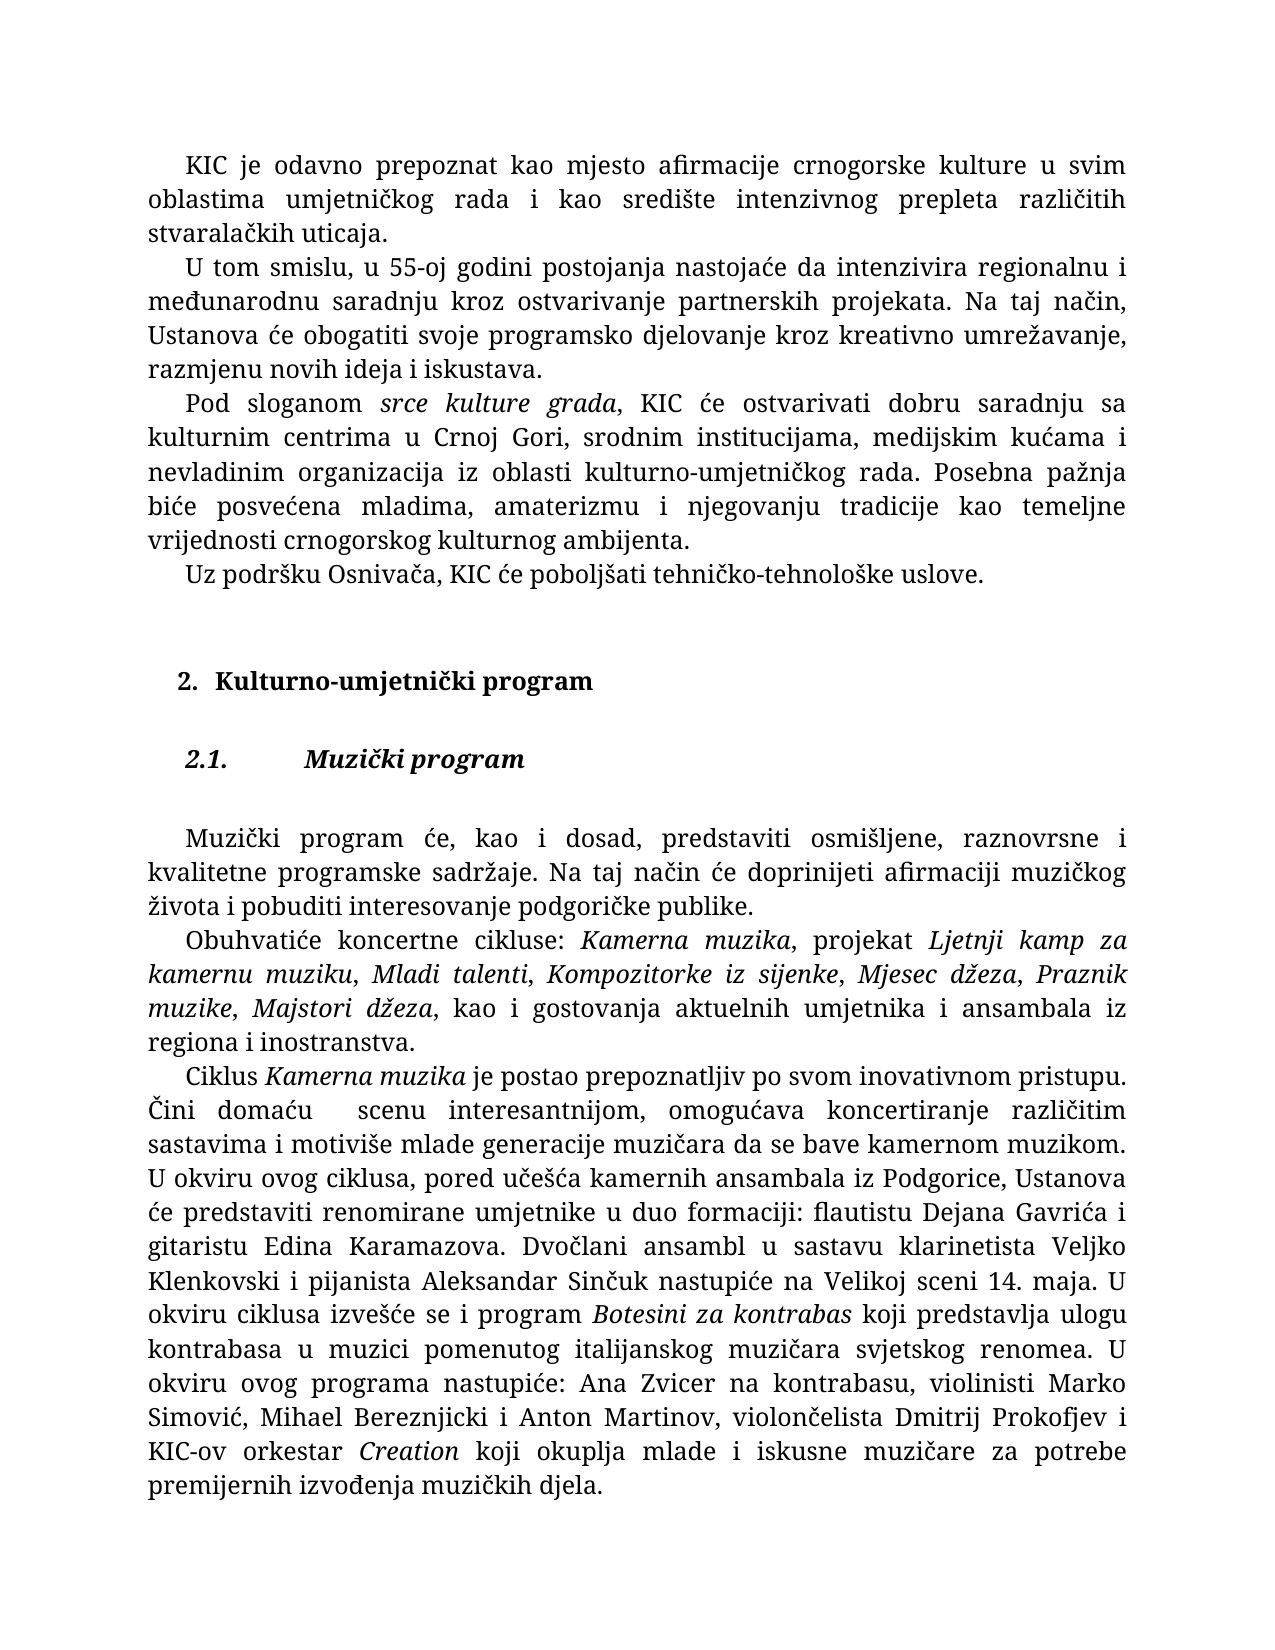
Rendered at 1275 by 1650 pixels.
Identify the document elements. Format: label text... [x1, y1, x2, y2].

list Muzički program [185, 742, 1127, 776]
text Obuhvatiće koncertne cikluse: Kamerna muzika, projekat Ljetnji kamp za kamernu muziku, Mladi talenti, Kompozitorke iz sijenke, Mjesec džeza, Praznik muzike, Majstori džeza, kao i gostovanja aktuelnih umjetnika i ansambala iz regiona i inostranstva. [148, 922, 1127, 1059]
text Ciklus Kamerna muzika je postao prepoznatljiv po svom inovativnom pristupu. Čini domaću scenu interesantnijom, omogućava koncertiranje različitim sastavima i motiviše mlade generacije muzičara da se bave kamernom muzikom. U okviru ovog ciklusa, pored učešća kamernih ansambala iz Podgorice, Ustanova će predstaviti renomirane umjetnike u duo formaciji: flautistu Dejana Gavrića i gitaristu Edina Karamazova. Dvočlani ansambl u sastavu klarinetista Veljko Klenkovski i pijanista Aleksandar Sinčuk nastupiće na Velikoj sceni 14. maja. U okviru ciklusa izvešće se i program Botesini za kontrabas koji predstavlja ulogu kontrabasa u muzici pomenutog italijanskog muzičara svjetskog renomea. U okviru ovog programa nastupiće: Ana Zvicer na kontrabasu, violinisti Marko Simović, Mihael Bereznjicki i Anton Martinov, violončelista Dmitrij Prokofjev i KIC-ov orkestar Creation koji okuplja mlade i iskusne muzičare za potrebe premijernih izvođenja muzičkih djela. [148, 1059, 1127, 1502]
text U tom smislu, u 55-oj godini postojanja nastojaće da intenzivira regionalnu i međunarodnu saradnju kroz ostvarivanje partnerskih projekata. Na taj način, Ustanova će obogatiti svoje programsko djelovanje kroz kreativno umrežavanje, razmjenu novih ideja i iskustava. [148, 250, 1127, 386]
list Kulturno-umjetnički program [177, 664, 1127, 698]
text Pod sloganom srce kulture grada, KIC će ostvarivati dobru saradnju sa kulturnim centrima u Crnoj Gori, srodnim institucijama, medijskim kućama i nevladinim organizacija iz oblasti kulturno-umjetničkog rada. Posebna pažnja biće posvećena mladima, amaterizmu i njegovanju tradicije kao temeljne vrijednosti crnogorskog kulturnog ambijenta. [148, 386, 1127, 556]
text KIC je odavno prepoznat kao mjesto afirmacije crnogorske kulture u svim oblastima umjetničkog rada i kao središte intenzivnog prepleta različitih stvaralačkih uticaja. [148, 148, 1127, 250]
text Uz podršku Osnivača, KIC će poboljšati tehničko-tehnološke uslove. [148, 556, 1127, 590]
text Muzički program će, kao i dosad, predstaviti osmišljene, raznovrsne i kvalitetne programske sadržaje. Na taj način će doprinijeti afirmaciji muzičkog života i pobuditi interesovanje podgoričke publike. [148, 820, 1127, 922]
